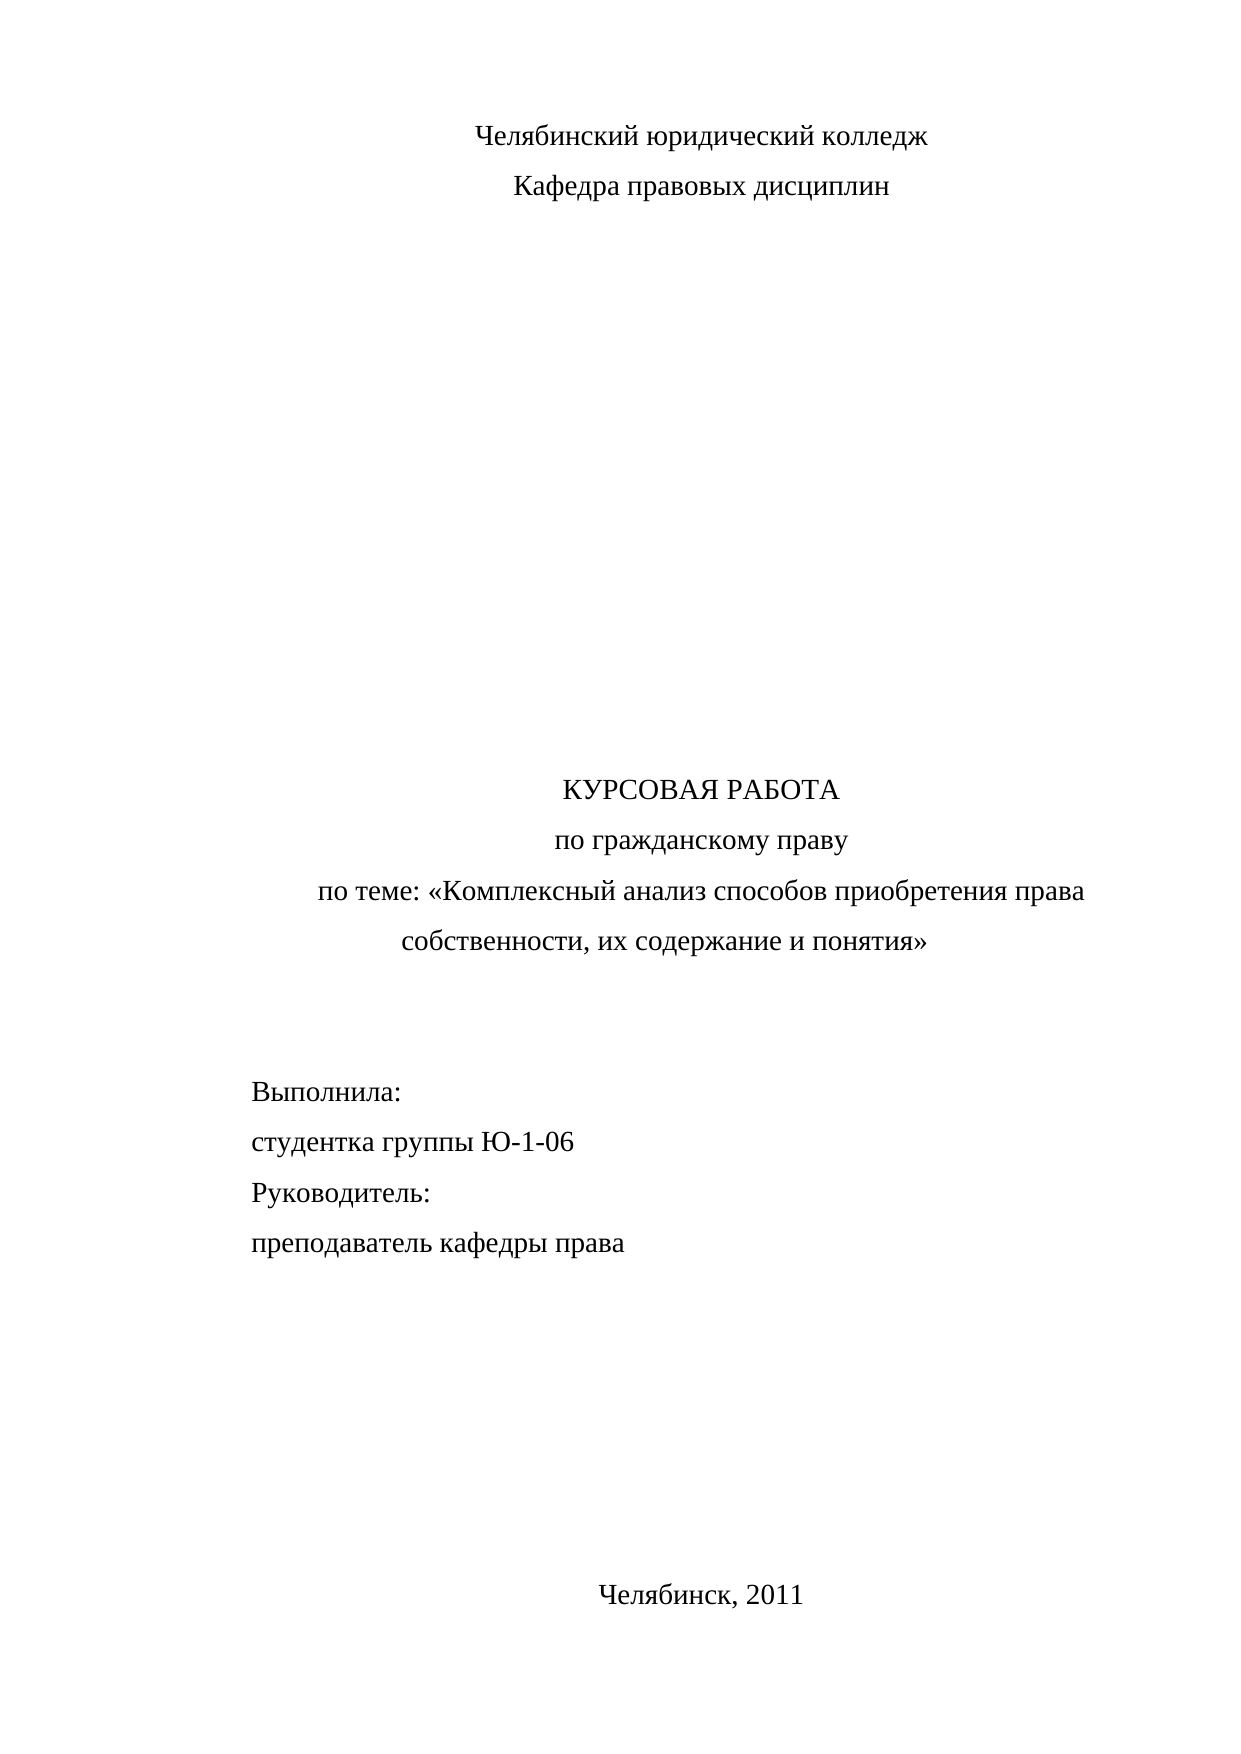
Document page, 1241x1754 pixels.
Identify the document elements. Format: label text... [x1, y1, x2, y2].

text по гражданскому праву [177, 822, 1152, 856]
text Челябинск, 2011 [177, 1577, 1152, 1611]
text Выполнила: [177, 1074, 1152, 1108]
text КУРСОВАЯ РАБОТА [177, 772, 1152, 806]
text студентка группы Ю-1-06 [177, 1124, 1152, 1158]
text Руководитель: [177, 1175, 1152, 1208]
text Челябинский юридический колледж [177, 118, 1152, 152]
text преподаватель кафедры права [177, 1225, 1152, 1258]
text Кафедра правовых дисциплин [177, 168, 1152, 202]
text по теме: «Комплексный анализ способов приобретения права собственности, их содержание и понятия» [177, 873, 1152, 957]
